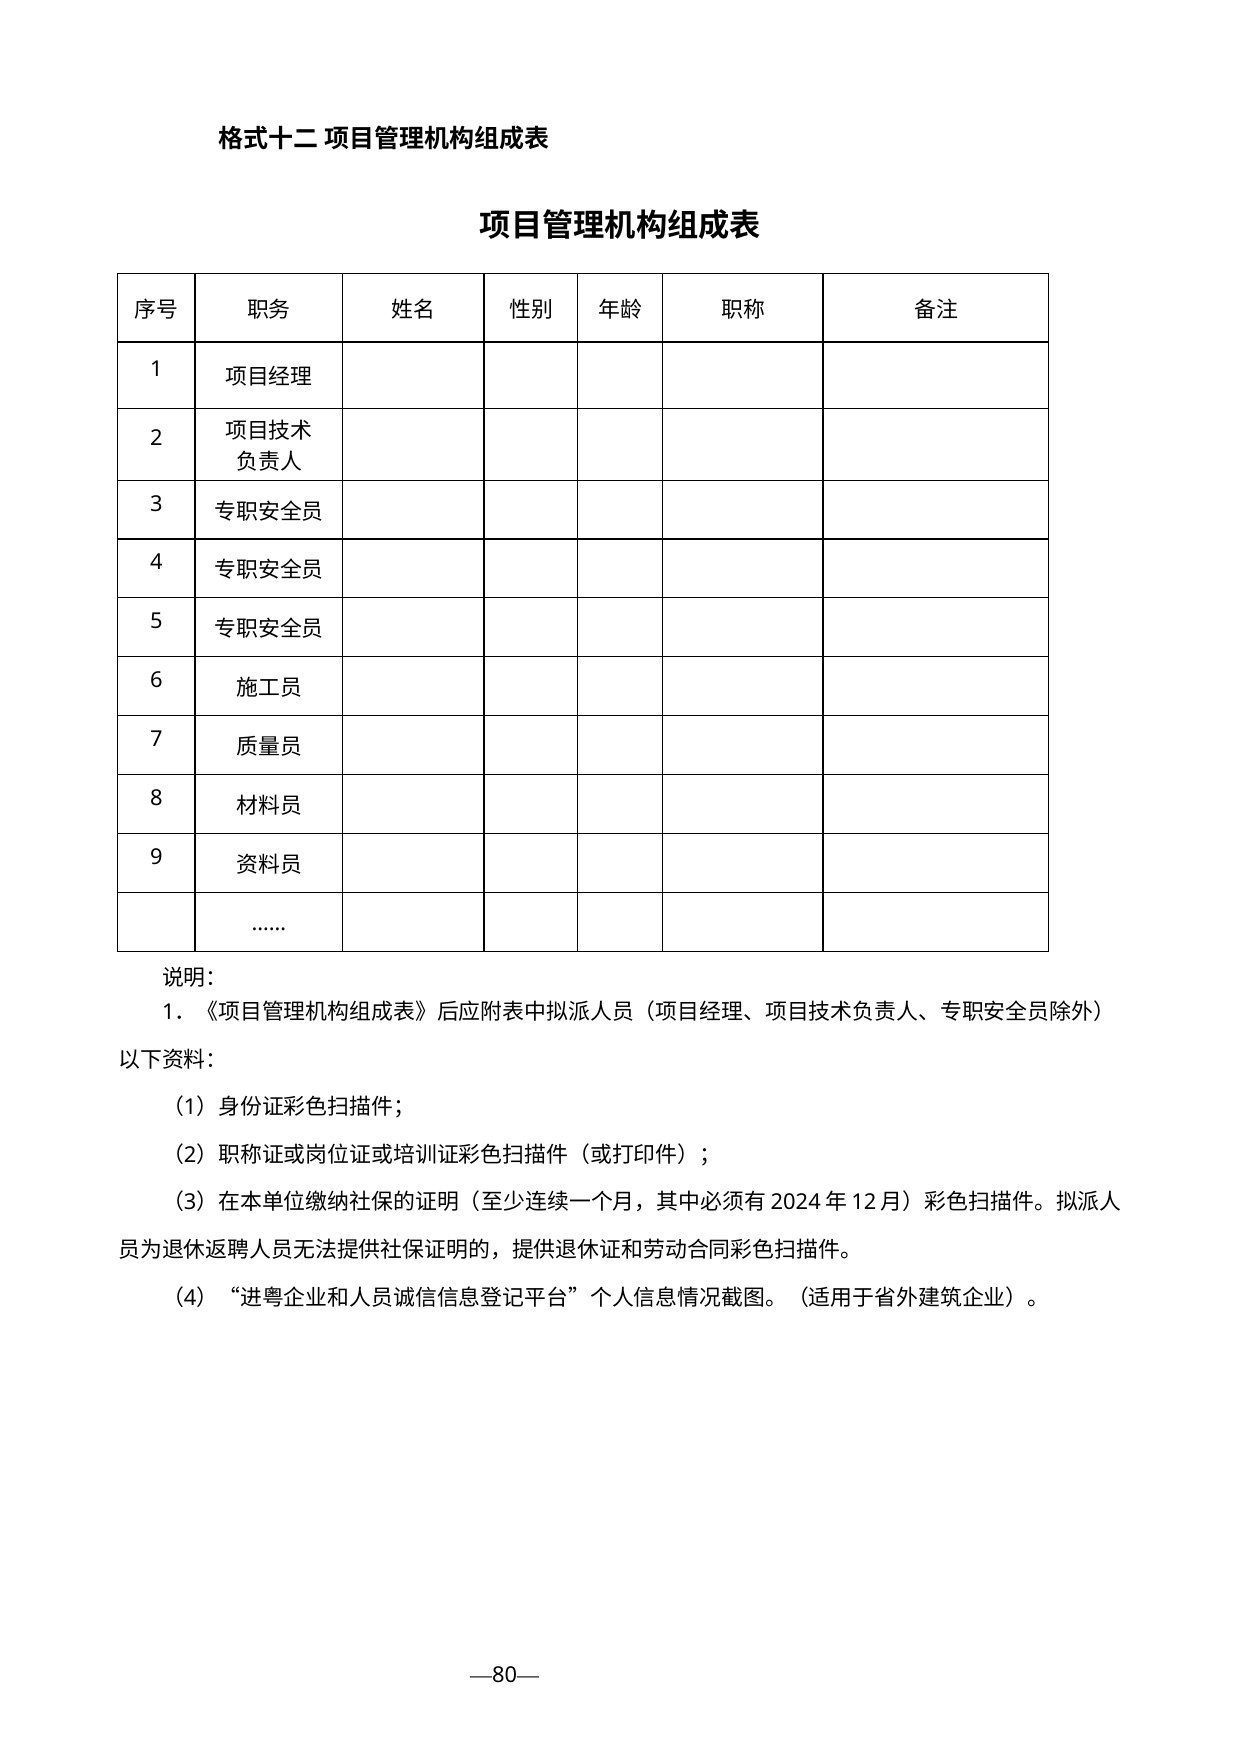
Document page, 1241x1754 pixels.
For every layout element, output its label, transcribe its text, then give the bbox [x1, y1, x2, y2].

text 说明： [118, 952, 1122, 994]
table_cell 质量员 [196, 716, 342, 774]
table_cell [824, 409, 1048, 479]
table_cell [663, 598, 822, 656]
table_cell [343, 540, 483, 597]
table_cell [663, 716, 822, 774]
table_cell 1 [118, 343, 194, 408]
table_cell [485, 409, 577, 479]
table_cell [578, 775, 662, 833]
table_cell 5 [118, 598, 194, 656]
table_cell [485, 343, 577, 408]
table_cell 项目经理 [196, 343, 342, 408]
table_cell [485, 657, 577, 714]
table_cell [343, 481, 483, 538]
table_cell [343, 409, 483, 479]
text 项目管理机构组成表 [118, 199, 1122, 245]
table_cell [824, 657, 1048, 714]
table_cell [343, 716, 483, 774]
table_cell [824, 716, 1048, 774]
table_cell [578, 343, 662, 408]
table_cell [824, 775, 1048, 833]
table_cell [663, 893, 822, 951]
table_cell [824, 598, 1048, 656]
table_cell [485, 893, 577, 951]
table_cell 专职安全员 [196, 540, 342, 597]
table_cell [578, 598, 662, 656]
table_cell 资料员 [196, 834, 342, 892]
table_cell 6 [118, 657, 194, 714]
table_cell [343, 775, 483, 833]
table_cell [485, 540, 577, 597]
table_cell [578, 893, 662, 951]
table_cell [663, 481, 822, 538]
table_cell [343, 343, 483, 408]
table_cell [578, 834, 662, 892]
table_cell [824, 834, 1048, 892]
table_header 备注 [824, 274, 1048, 341]
table_cell [824, 893, 1048, 951]
table_header 性别 [485, 274, 577, 341]
table_cell [485, 481, 577, 538]
table_cell [578, 657, 662, 714]
text （1）身份证彩色扫描件； [118, 1089, 1122, 1121]
table_cell [485, 834, 577, 892]
table_cell [485, 598, 577, 656]
subtitle 格式十二 项目管理机构组成表 [118, 118, 1122, 154]
table_cell [343, 834, 483, 892]
table_cell [824, 481, 1048, 538]
table_cell 2 [118, 409, 194, 479]
table_cell 施工员 [196, 657, 342, 714]
table_cell 3 [118, 481, 194, 538]
table_cell [343, 598, 483, 656]
table_cell [578, 481, 662, 538]
table_cell [824, 540, 1048, 597]
table_cell [578, 716, 662, 774]
table_cell [663, 834, 822, 892]
table_header 姓名 [343, 274, 483, 341]
table_cell 8 [118, 775, 194, 833]
table_header 职称 [663, 274, 822, 341]
table_header 职务 [196, 274, 342, 341]
table_cell [663, 657, 822, 714]
table_cell [663, 409, 822, 479]
table_cell [578, 409, 662, 479]
text （3）在本单位缴纳社保的证明（至少连续一个月，其中必须有2024年12月）彩色扫描件。拟派人员为退休返聘人员无法提供社保证明的，提供退休证和劳动合同彩色扫描件。 [118, 1184, 1122, 1264]
table_cell 专职安全员 [196, 481, 342, 538]
table_cell 材料员 [196, 775, 342, 833]
table_header 序号 [118, 274, 194, 341]
table_cell [663, 775, 822, 833]
table_cell [485, 716, 577, 774]
table_cell [578, 540, 662, 597]
text （2）职称证或岗位证或培训证彩色扫描件（或打印件）； [118, 1137, 1122, 1168]
text （4）“进粤企业和人员诚信信息登记平台”个人信息情况截图。（适用于省外建筑企业）。 [118, 1279, 1122, 1311]
table_cell 项目技术 负责人 [196, 409, 342, 479]
table_header 年龄 [578, 274, 662, 341]
text 1．《项目管理机构组成表》后应附表中拟派人员（项目经理、项目技术负责人、专职安全员除外）以下资料： [118, 994, 1122, 1073]
table_cell …… [196, 893, 342, 951]
table_cell [343, 657, 483, 714]
table_cell [663, 540, 822, 597]
table_cell 专职安全员 [196, 598, 342, 656]
table_cell 9 [118, 834, 194, 892]
table_cell 4 [118, 540, 194, 597]
table_cell [485, 775, 577, 833]
table_cell [824, 343, 1048, 408]
table_cell [663, 343, 822, 408]
table_cell [343, 893, 483, 951]
table_cell [118, 893, 194, 951]
table_cell 7 [118, 716, 194, 774]
